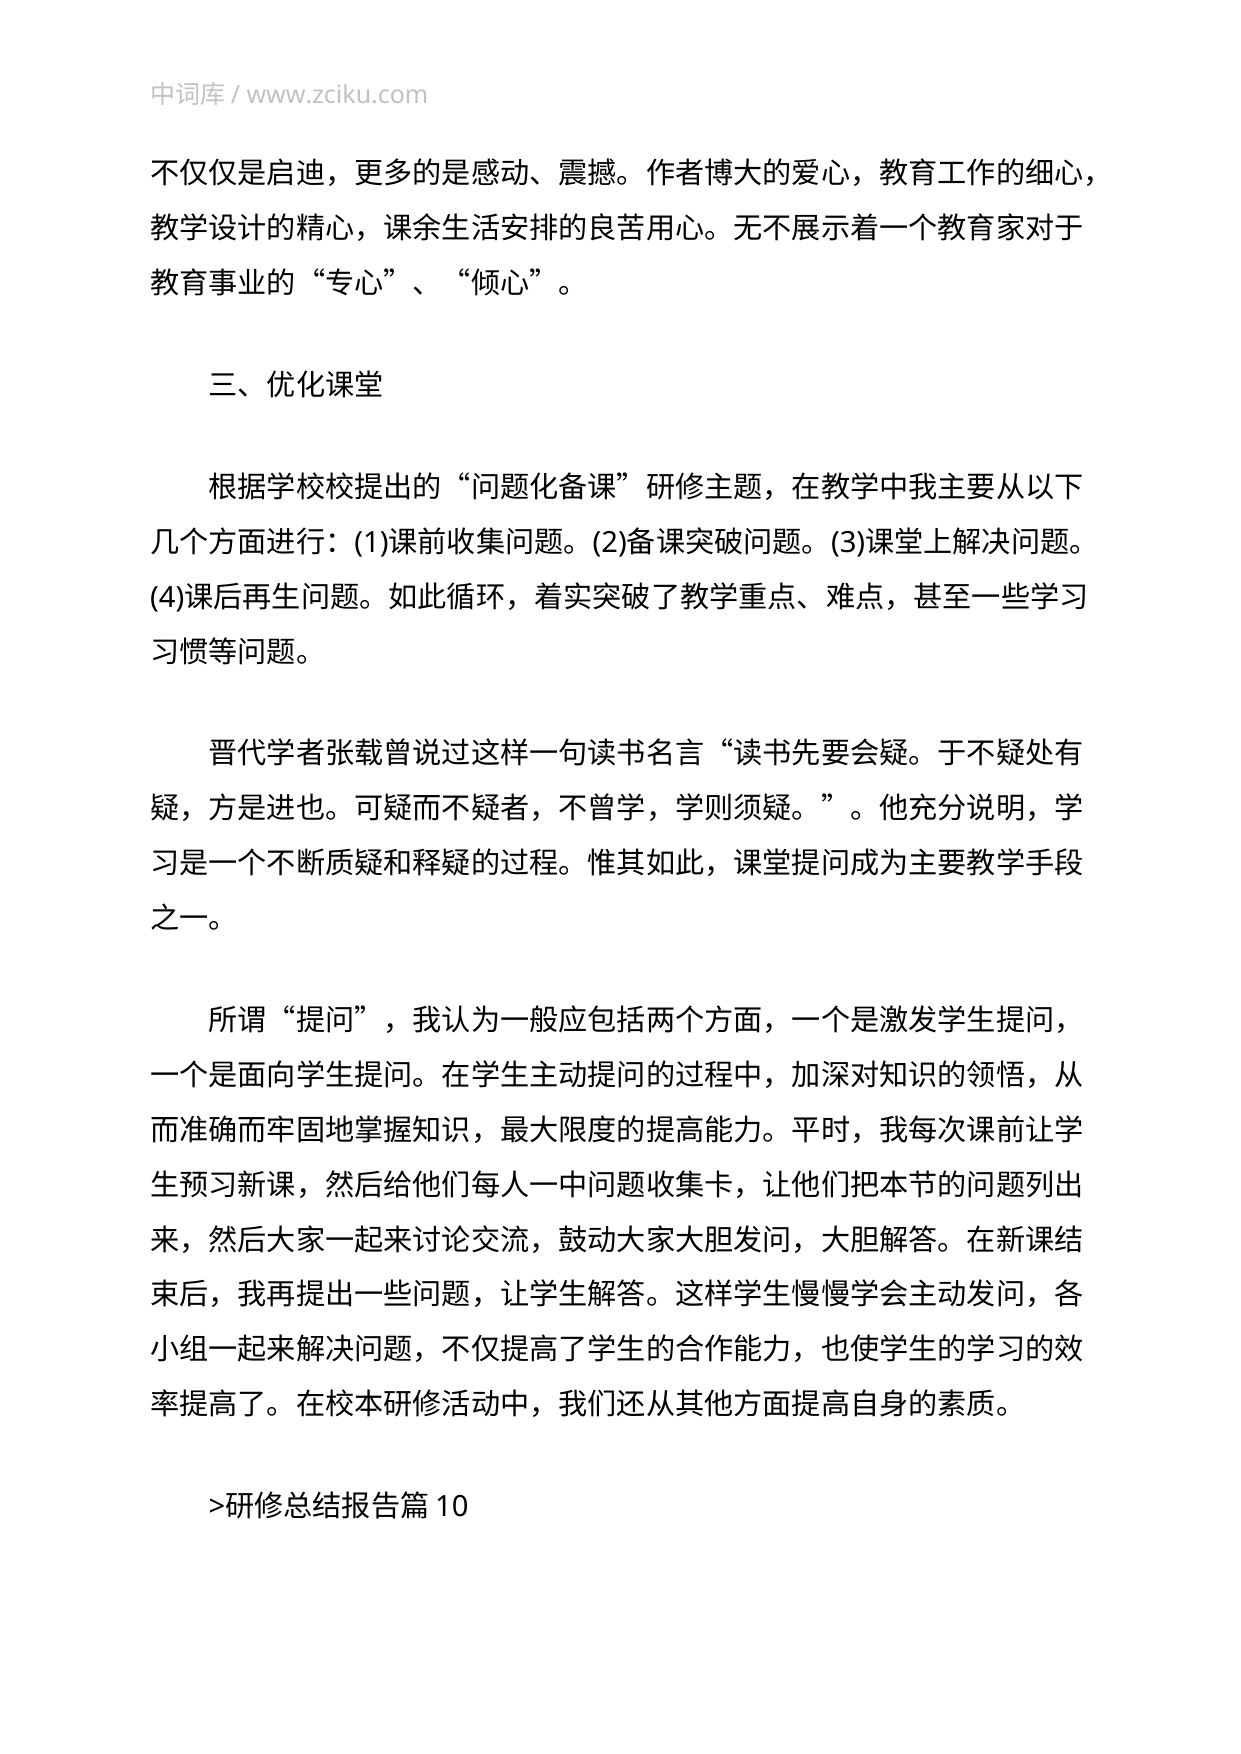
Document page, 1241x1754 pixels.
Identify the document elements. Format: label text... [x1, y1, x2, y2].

text 所谓“提问”，我认为一般应包括两个方面，一个是激发学生提问，一个是面向学生提问。在学生主动提问的过程中，加深对知识的领悟，从而准确而牢固地掌握知识，最大限度的提高能力。平时，我每次课前让学生预习新课，然后给他们每人一中问题收集卡，让他们把本节的问题列出来，然后大家一起来讨论交流，鼓动大家大胆发问，大胆解答。在新课结束后，我再提出一些问题，让学生解答。这样学生慢慢学会主动发问，各小组一起来解决问题，不仅提高了学生的合作能力，也使学生的学习的效率提高了。在校本研修活动中，我们还从其他方面提高自身的素质。 [150, 996, 1090, 1423]
text 根据学校校提出的“问题化备课”研修主题，在教学中我主要从以下几个方面进行：(1)课前收集问题。(2)备课突破问题。(3)课堂上解决问题。(4)课后再生问题。如此循环，着实突破了教学重点、难点，甚至一些学习习惯等问题。 [150, 463, 1090, 671]
text 三、优化课堂 [150, 362, 1090, 404]
text >研修总结报告篇10 [150, 1482, 1090, 1525]
text 晋代学者张载曾说过这样一句读书名言“读书先要会疑。于不疑处有疑，方是进也。可疑而不疑者，不曾学，学则须疑。”。他充分说明，学习是一个不断质疑和释疑的过程。惟其如此，课堂提问成为主要教学手段之一。 [150, 730, 1090, 937]
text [150, 150, 1090, 302]
